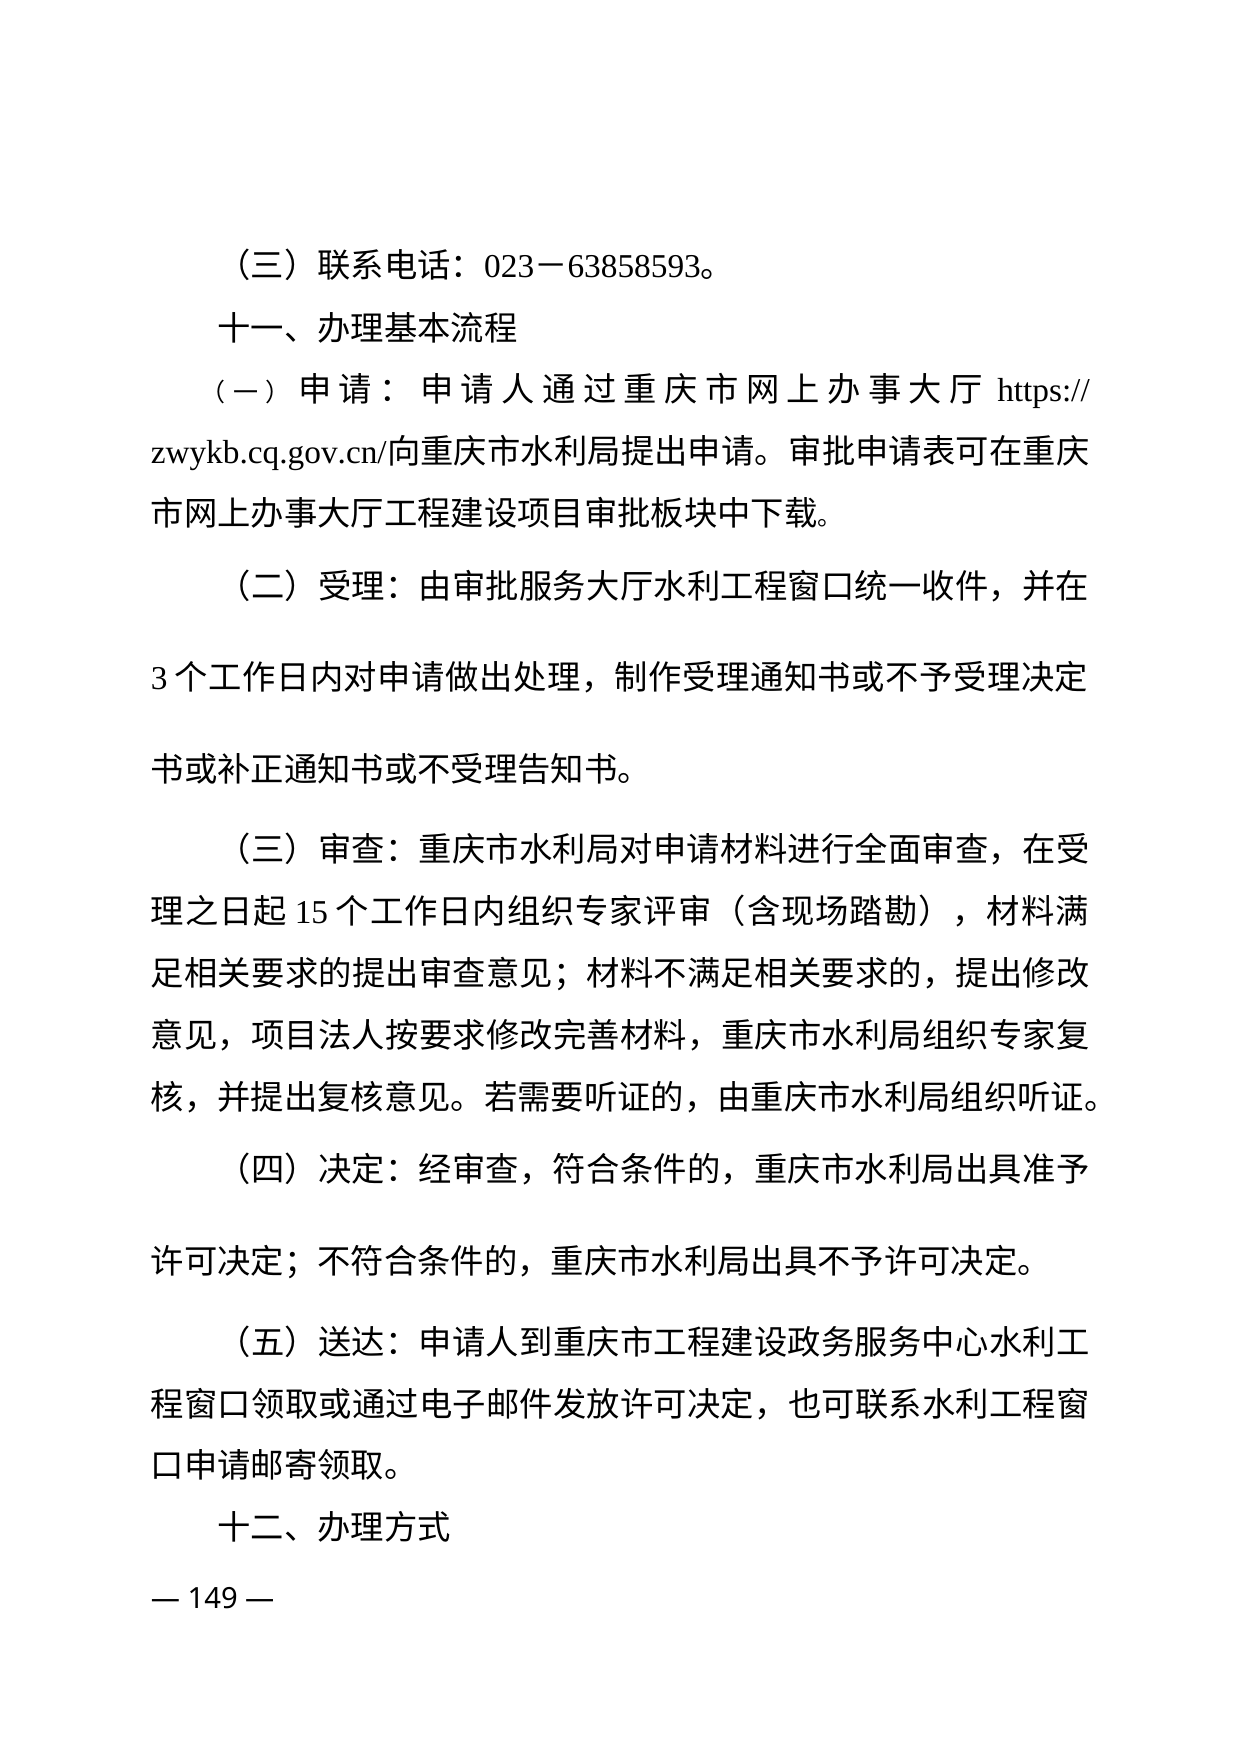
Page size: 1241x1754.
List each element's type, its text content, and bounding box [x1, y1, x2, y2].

text 十二、办理方式 [151, 1490, 1089, 1552]
text （四）决定：经审查，符合条件的，重庆市水利局出具准予许可决定；不符合条件的，重庆市水利局出具不予许可决定。 [151, 1122, 1089, 1304]
text （三）审查：重庆市水利局对申请材料进行全面审查，在受理之日起15个工作日内组织专家评审（含现场踏勘），材料满足相关要求的提出审查意见；材料不满足相关要求的，提出修改意见，项目法人按要求修改完善材料，重庆市水利局组织专家复核，并提出复核意见。若需要听证的，由重庆市水利局组织听证。 [151, 812, 1089, 1122]
text 十一、办理基本流程 [151, 290, 1089, 352]
text （三）联系电话：023－63858593。 [151, 228, 1089, 290]
text （一）申请：申请人通过重庆市网上办事大厅https://zwykb.cq.gov.cn/向重庆市水利局提出申请。审批申请表可在重庆市网上办事大厅工程建设项目审批板块中下载。 [151, 352, 1089, 538]
text （五）送达：申请人到重庆市工程建设政务服务中心水利工程窗口领取或通过电子邮件发放许可决定，也可联系水利工程窗口申请邮寄领取。 [151, 1304, 1089, 1490]
text （二）受理：由审批服务大厅水利工程窗口统一收件，并在3个工作日内对申请做出处理，制作受理通知书或不予受理决定书或补正通知书或不受理告知书。 [151, 538, 1089, 812]
